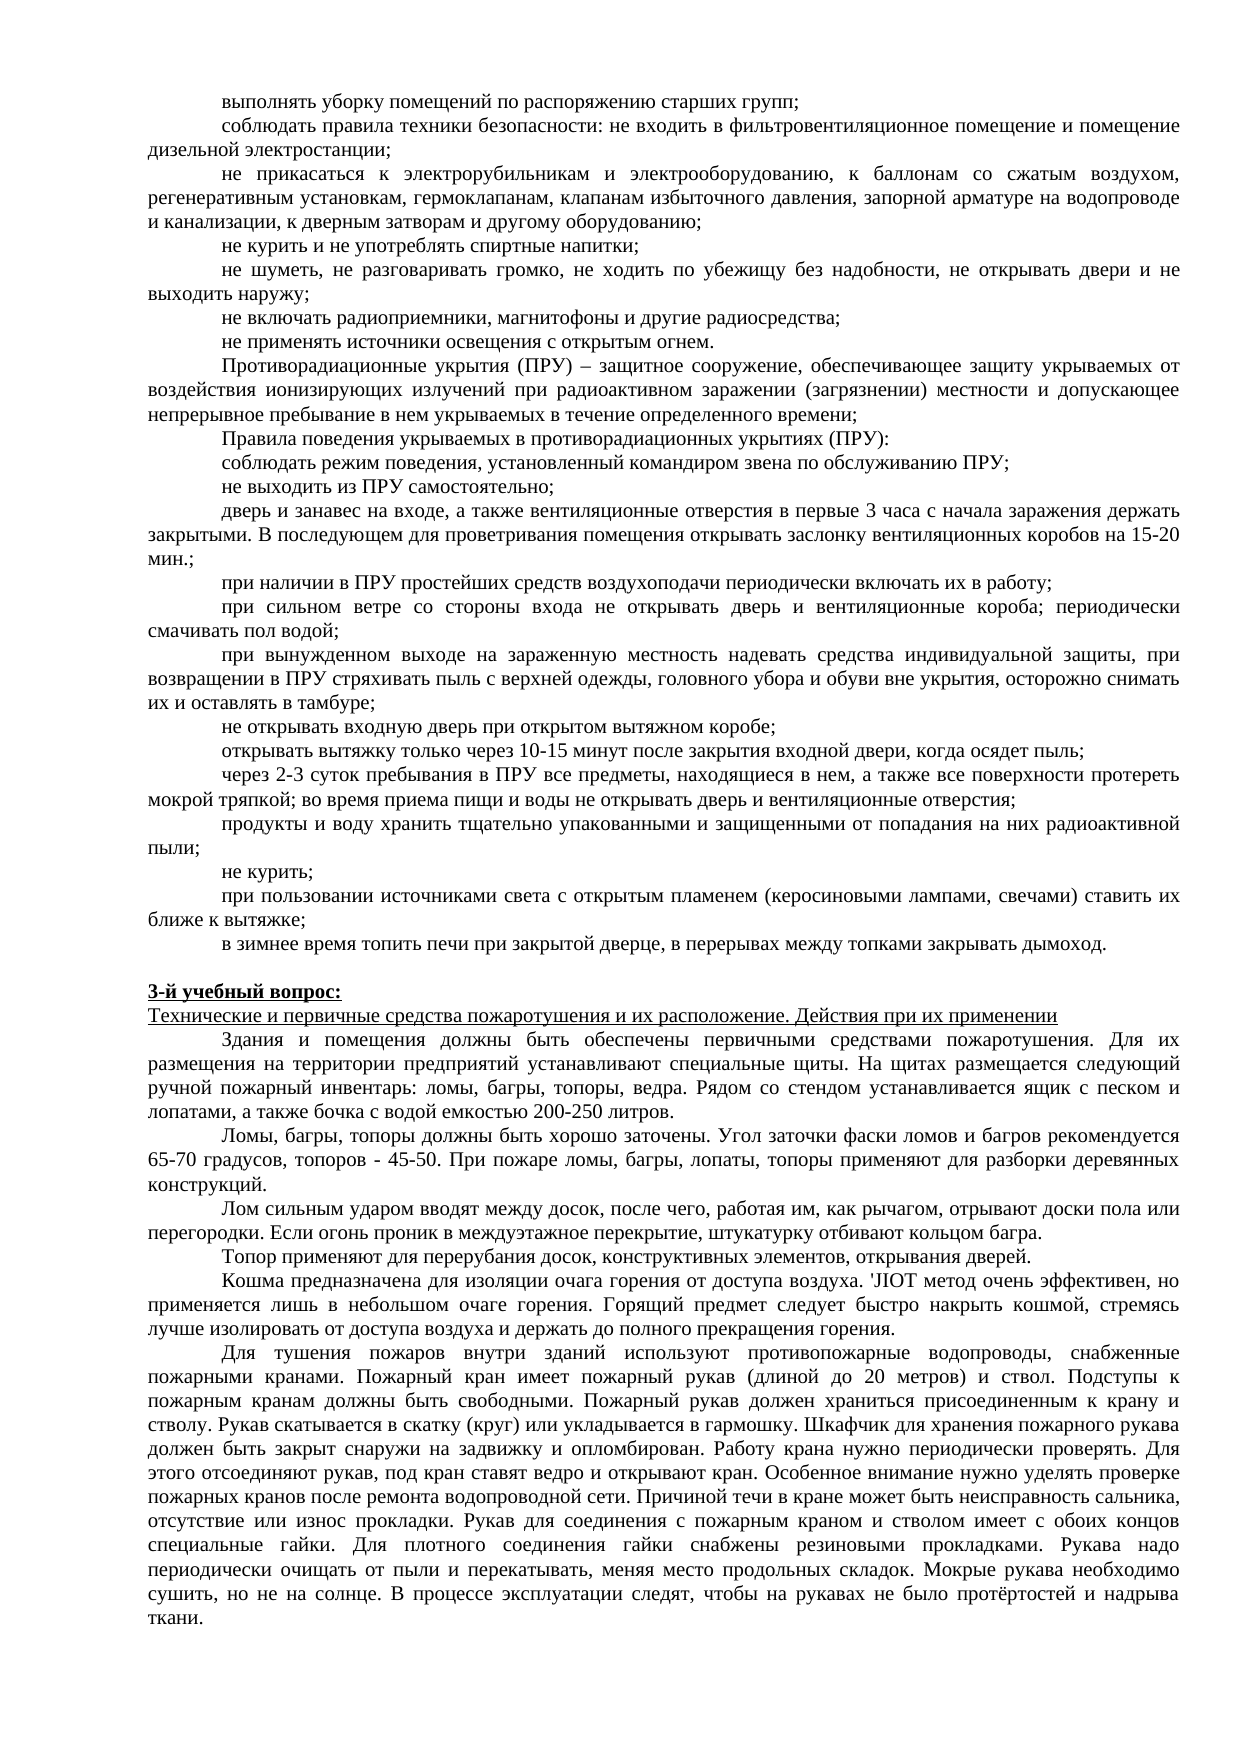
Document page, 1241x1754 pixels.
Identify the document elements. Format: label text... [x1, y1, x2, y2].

text при вынужденном выходе на зараженную местность надевать средства индивидуальной защиты, при возвращении в ПРУ стряхивать пыль с верхней одежды, головного убора и обуви вне укрытия, осторожно снимать их и оставлять в тамбуре; [148, 642, 1181, 714]
text не применять источники освещения с открытым огнем. [148, 329, 1181, 353]
text при наличии в ПРУ простейших средств воздухоподачи периодически включать их в работу; [148, 570, 1181, 594]
text не включать радиоприемники, магнитофоны и другие радиосредства; [148, 305, 1181, 329]
text не шуметь, не разговаривать громко, не ходить по убежищу без надобности, не открывать двери и не выходить наружу; [148, 257, 1181, 305]
text Технические и первичные средства пожаротушения и их расположение. Действия при их применении [148, 1003, 1181, 1027]
text открывать вытяжку только через 10-15 минут после закрытия входной двери, когда осядет пыль; [148, 738, 1181, 762]
text Правила поведения укрываемых в противорадиационных укрытиях (ПРУ): [148, 426, 1181, 449]
text Кошма предназначена для изоляции очага горения от доступа воздуха. 'JIOT метод очень эффективен, но применяется лишь в небольшом очаге горения. Горящий предмет следует быстро накрыть кошмой, стремясь лучше изолировать от доступа воздуха и держать до полного прекращения горения. [148, 1268, 1181, 1340]
text не выходить из ПРУ самостоятельно; [148, 474, 1181, 498]
text дверь и занавес на входе, а также вентиляционные отверстия в первые 3 часа с начала заражения держать закрытыми. В последующем для проветривания помещения открывать заслонку вентиляционных коробов на 15-20 мин.; [148, 498, 1181, 570]
text при сильном ветре со стороны входа не открывать дверь и вентиляционные короба; периодически смачивать пол водой; [148, 594, 1181, 642]
text соблюдать режим поведения, установленный командиром звена по обслуживанию ПРУ; [148, 449, 1181, 474]
text продукты и воду хранить тщательно упакованными и защищенными от попадания на них радиоактивной пыли; [148, 811, 1181, 859]
text в зимнее время топить печи при закрытой дверце, в перерывах между топками закрывать дымоход. [148, 931, 1181, 955]
text Ломы, багры, топоры должны быть хорошо заточены. Угол заточки фаски ломов и багров рекомендуется 65-70 градусов, топоров - 45-50. При пожаре ломы, багры, лопаты, топоры применяют для разборки деревянных конструкций. [148, 1123, 1181, 1196]
text не курить и не употреблять спиртные напитки; [148, 233, 1181, 257]
text Лом сильным ударом вводят между досок, после чего, работая им, как рычагом, отрывают доски пола или перегородки. Если огонь проник в междуэтажное перекрытие, штукатурку отбивают кольцом багра. [148, 1196, 1181, 1244]
text при пользовании источниками света с открытым пламенем (керосиновыми лампами, свечами) ставить их ближе к вытяжке; [148, 883, 1181, 931]
text Топор применяют для перерубания досок, конструктивных элементов, открывания дверей. [148, 1244, 1181, 1268]
text не курить; [148, 859, 1181, 883]
text выполнять уборку помещений по распоряжению старших групп; [148, 89, 1181, 113]
text не открывать входную дверь при открытом вытяжном коробе; [148, 714, 1181, 738]
text Для тушения пожаров внутри зданий используют противопожарные водопроводы, снабженные пожарными кранами. Пожарный кран имеет пожарный рукав (длиной до 20 метров) и ствол. Подступы к пожарным кранам должны быть свободными. Пожарный рукав должен храниться присоединенным к крану и стволу. Рукав скатывается в скатку (круг) или укладывается в гармошку. Шкафчик для хранения пожарного рукава должен быть закрыт снаружи на задвижку и опломбирован. Работу крана нужно периодически проверять. Для этого отсоединяют рукав, под кран ставят ведро и открывают кран. Особенное внимание нужно уделять проверке пожарных кранов после ремонта водопроводной сети. Причиной течи в кране может быть неисправность сальника, отсутствие или износ прокладки. Рукав для соединения с пожарным краном и стволом имеет с обоих концов специальные гайки. Для плотного соединения гайки снабжены резиновыми прокладками. Рукава надо периодически очищать от пыли и перекатывать, меняя место продольных складок. Мокрые рукава необходимо сушить, но не на солнце. В процессе эксплуатации следят, чтобы на рукавах не было протёртостей и надрыва ткани. [148, 1340, 1181, 1629]
text Здания и помещения должны быть обеспечены первичными средствами пожаротушения. Для их размещения на территории предприятий устанавливают специальные щиты. На щитах размещается следующий ручной пожарный инвентарь: ломы, багры, топоры, ведра. Рядом со стендом устанавливается ящик с песком и лопатами, а также бочка с водой емкостью 200-250 литров. [148, 1027, 1181, 1123]
text Противорадиационные укрытия (ПРУ) – защитное сооружение, обеспечивающее защиту укрываемых от воздействия ионизирующих излучений при радиоактивном заражении (загрязнении) местности и допускающее непрерывное пребывание в нем укрываемых в течение определенного времени; [148, 353, 1181, 426]
text 3-й учебный вопрос: [148, 979, 1181, 1003]
text не прикасаться к электрорубильникам и электрооборудованию, к баллонам со сжатым воздухом, регенеративным установкам, гермоклапанам, клапанам избыточного давления, запорной арматуре на водопроводе и канализации, к дверным затворам и другому оборудованию; [148, 161, 1181, 233]
text соблюдать правила техники безопасности: не входить в фильтровентиляционное помещение и помещение дизельной электростанции; [148, 113, 1181, 161]
text через 2-3 суток пребывания в ПРУ все предметы, находящиеся в нем, а также все поверхности протереть мокрой тряпкой; во время приема пищи и воды не открывать дверь и вентиляционные отверстия; [148, 762, 1181, 811]
